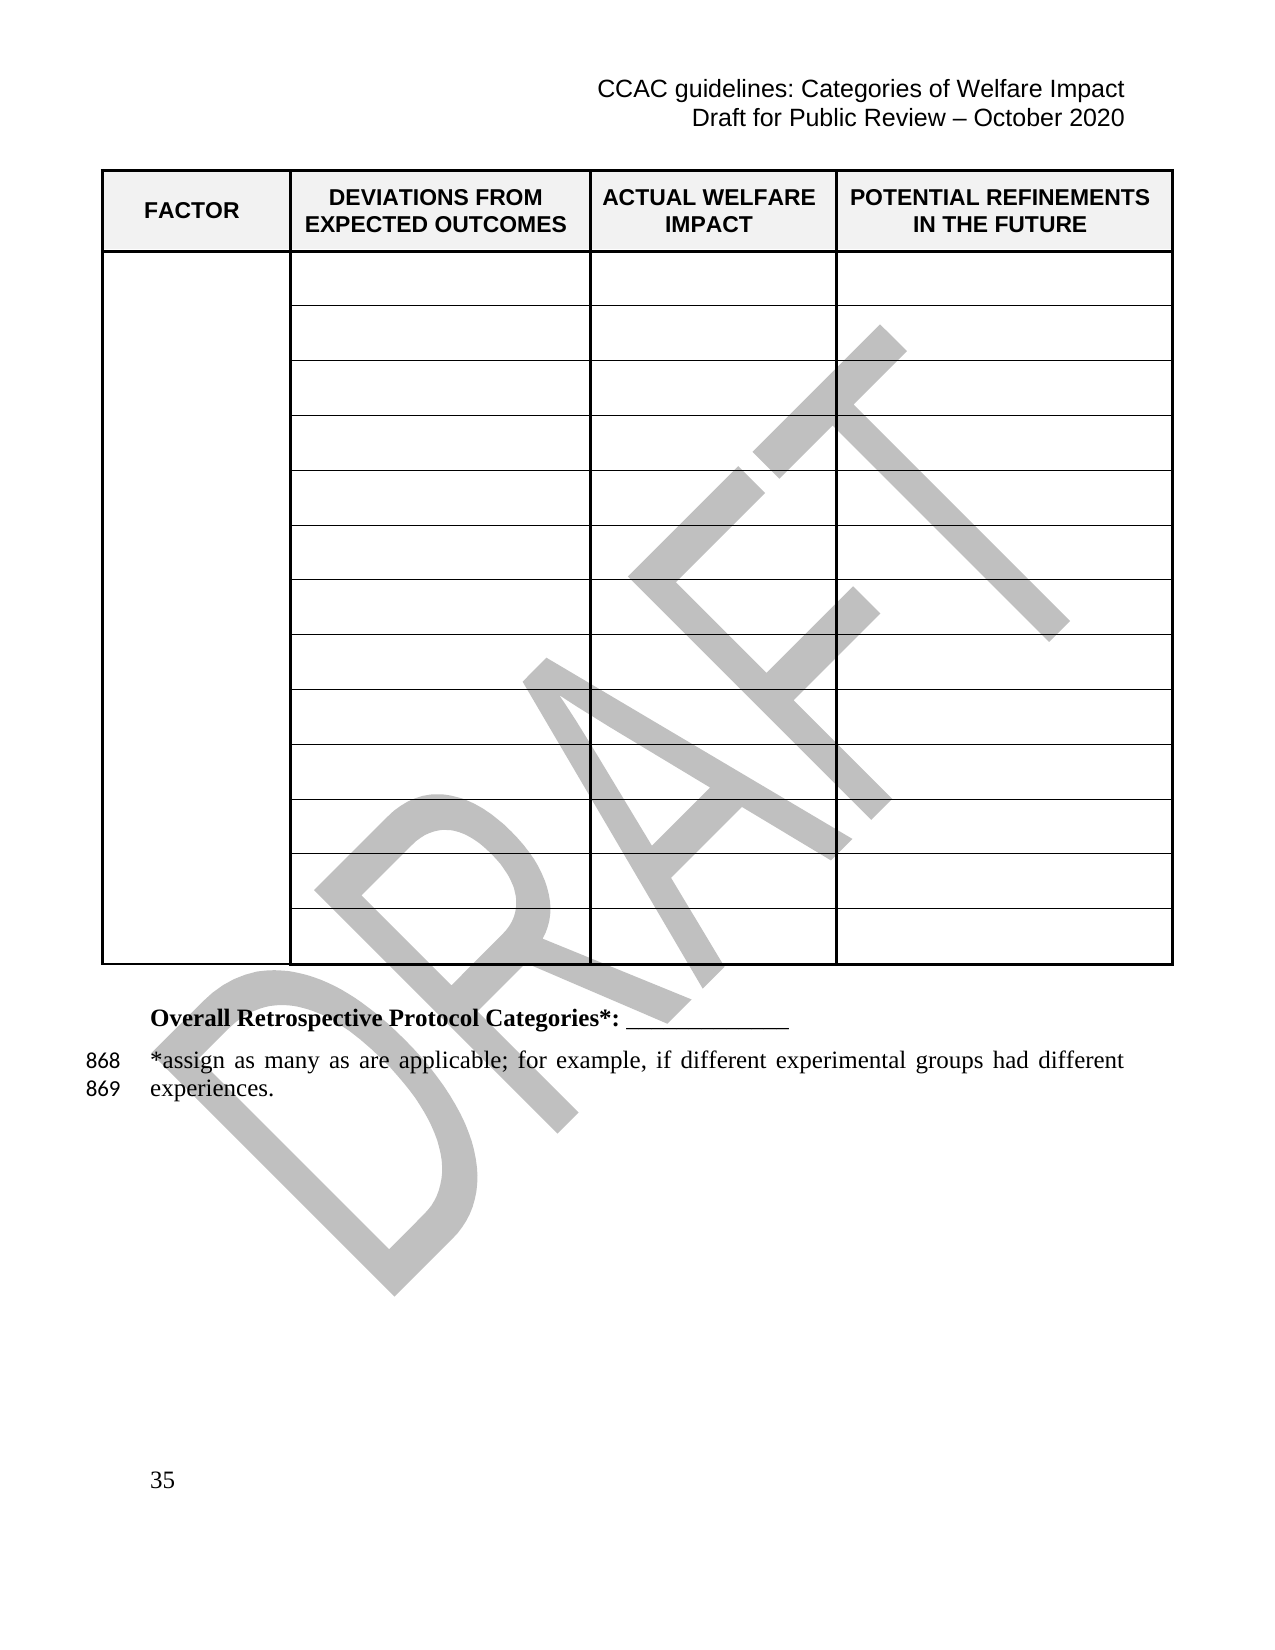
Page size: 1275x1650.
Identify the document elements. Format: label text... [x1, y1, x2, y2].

text *assign as many as are applicable; for example, if different experimental groups had different experiences. [150, 1045, 1125, 1102]
table_cell [292, 361, 589, 415]
table_header Potential Refinements in the Future [838, 172, 1171, 249]
table_cell [838, 745, 1171, 798]
table_cell [292, 800, 589, 853]
table_cell [592, 909, 835, 963]
table_cell [838, 854, 1171, 908]
table_cell [592, 800, 835, 853]
table_cell [592, 690, 835, 744]
table_cell [292, 854, 589, 908]
table_cell [292, 690, 589, 744]
table_cell [592, 580, 835, 634]
table_cell [292, 635, 589, 689]
table_cell [838, 253, 1171, 305]
table_cell [838, 909, 1171, 963]
table_cell [592, 526, 835, 579]
table_cell [292, 471, 589, 524]
table_cell [838, 416, 1171, 470]
table_cell [292, 416, 589, 470]
table_cell [838, 635, 1171, 689]
table_cell [592, 635, 835, 689]
table_cell [292, 745, 589, 798]
table_cell [592, 416, 835, 470]
table_cell [292, 253, 589, 305]
table_cell [838, 471, 1171, 524]
table_cell [592, 471, 835, 524]
table_cell [838, 526, 1171, 579]
table_cell [592, 253, 835, 305]
table_cell [292, 580, 589, 634]
table_cell [838, 800, 1171, 853]
table_cell [838, 690, 1171, 744]
table_cell [292, 526, 589, 579]
table_cell [592, 361, 835, 415]
table_cell [592, 745, 835, 798]
text Overall Retrospective Protocol Categories*: _____________ [150, 1003, 1125, 1032]
table_cell [292, 306, 589, 360]
table_cell [838, 361, 1171, 415]
table_cell [592, 854, 835, 908]
table_cell [292, 909, 589, 963]
table_header Actual Welfare Impact [592, 172, 835, 249]
table_header Factor [104, 172, 289, 249]
table_cell [592, 306, 835, 360]
table_cell [838, 306, 1171, 360]
table_cell [838, 580, 1171, 634]
table_header Deviations from Expected Outcomes [292, 172, 589, 249]
